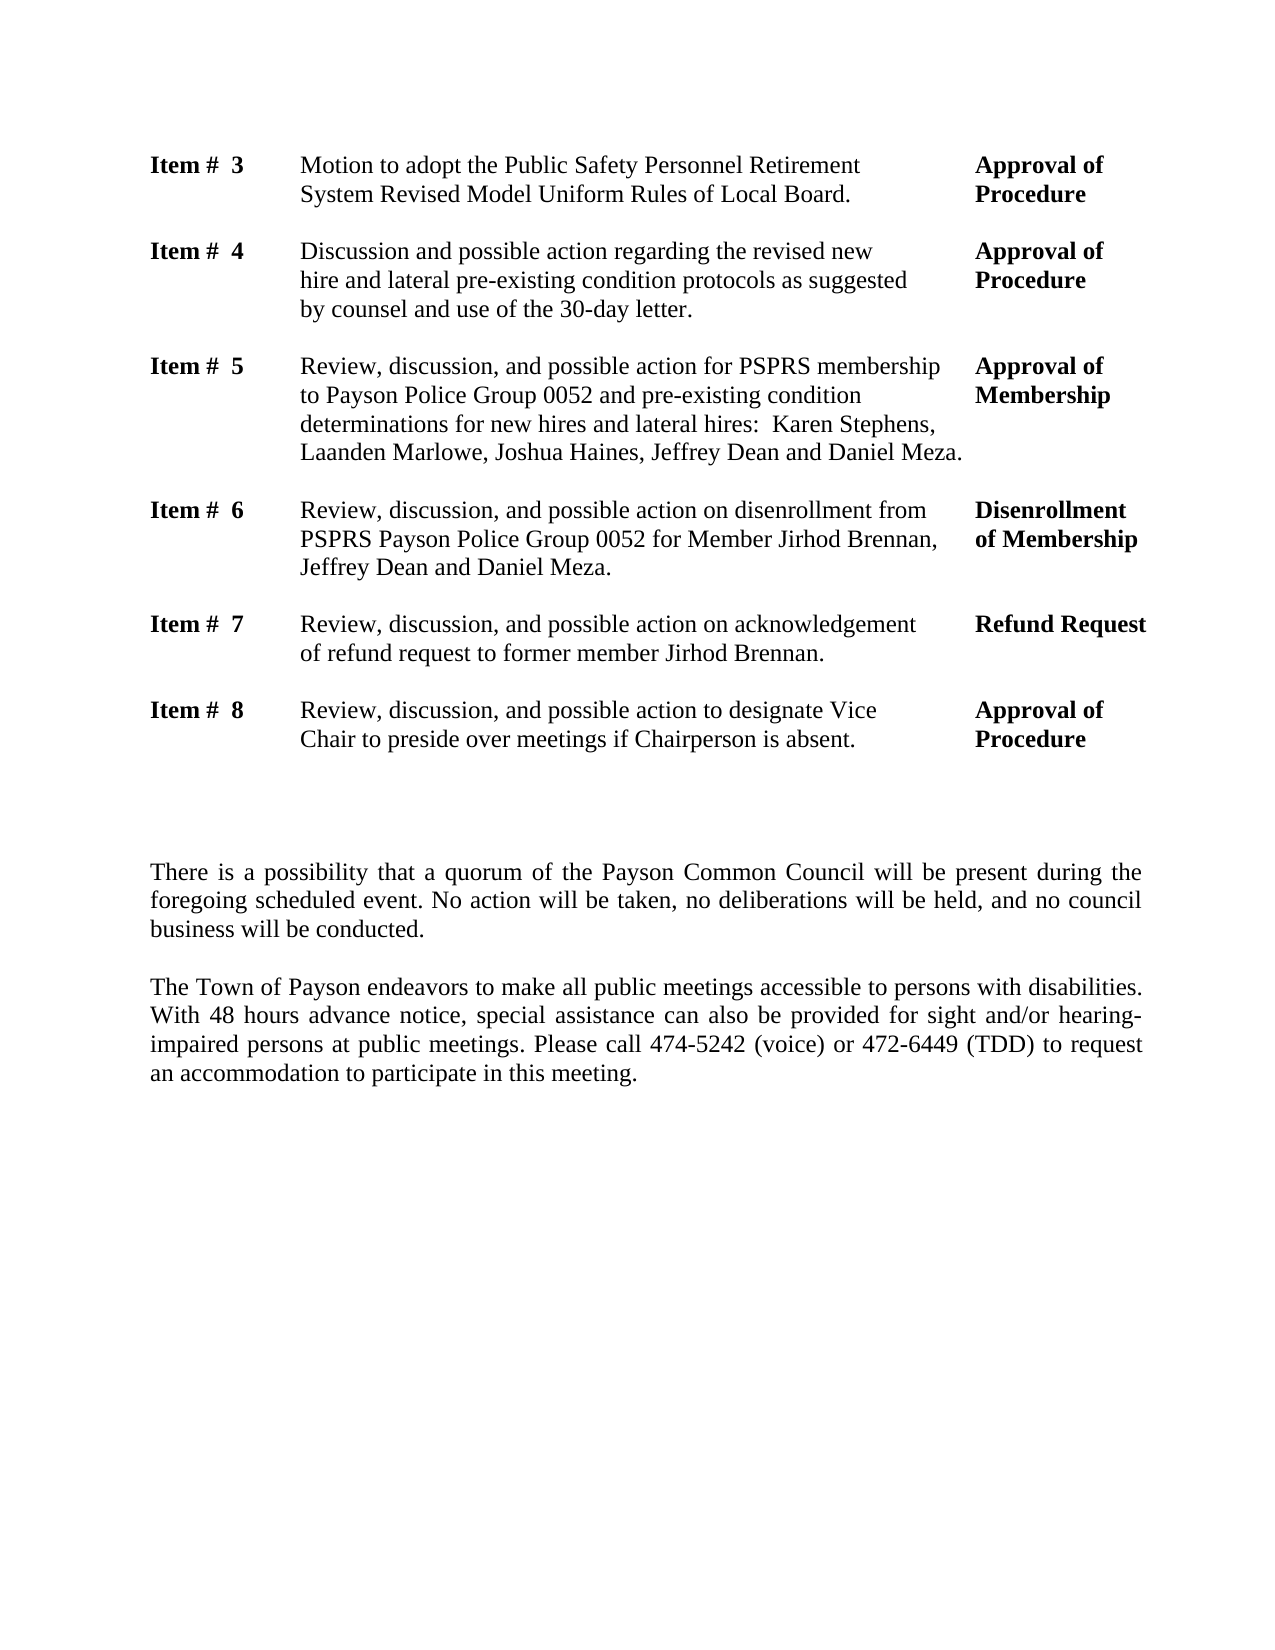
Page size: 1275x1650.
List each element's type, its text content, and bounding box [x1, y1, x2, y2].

text System Revised Model Uniform Rules of Local Board. Procedure [150, 179, 1144, 207]
text Laanden Marlowe, Joshua Haines, Jeffrey Dean and Daniel Meza. [225, 437, 1144, 466]
text The Town of Payson endeavors to make all public meetings accessible to persons with disabilities. With 48 hours advance notice, special assistance can also be provided for sight and/or hearing-impaired persons at public meetings. Please call 474-5242 (voice) or 472-6449 (TDD) to request an accommodation to participate in this meeting. [150, 972, 1144, 1087]
text determinations for new hires and lateral hires: Karen Stephens, [150, 409, 1144, 437]
text of refund request to former member Jirhod Brennan. [150, 638, 1144, 667]
text Chair to preside over meetings if Chairperson is absent. Procedure [150, 724, 1144, 753]
text There is a possibility that a quorum of the Payson Common Council will be present during the foregoing scheduled event. No action will be taken, no deliberations will be held, and no council business will be conducted. [150, 857, 1144, 943]
text Item # 7 Review, discussion, and possible action on acknowledgement Refund Request [150, 609, 1162, 638]
text Jeffrey Dean and Daniel Meza. [150, 552, 1144, 581]
text Item # 8 Review, discussion, and possible action to designate Vice Approval of [150, 696, 1144, 724]
text hire and lateral pre-existing condition protocols as suggested Procedure [150, 265, 1144, 294]
text Item # 3 Motion to adopt the Public Safety Personnel Retirement Approval of [150, 150, 1144, 179]
text Item # 6 Review, discussion, and possible action on disenrollment from Disenrollment [150, 495, 1144, 524]
text PSPRS Payson Police Group 0052 for Member Jirhod Brennan, of Membership [150, 524, 1144, 552]
text Item # 4 Discussion and possible action regarding the revised new Approval of [150, 236, 1144, 265]
text by counsel and use of the 30-day letter. [150, 294, 1144, 322]
text Item # 5 Review, discussion, and possible action for PSPRS membership Approval of to Payson Police Group 0052 and pre-existing condition Membership [150, 351, 1144, 409]
